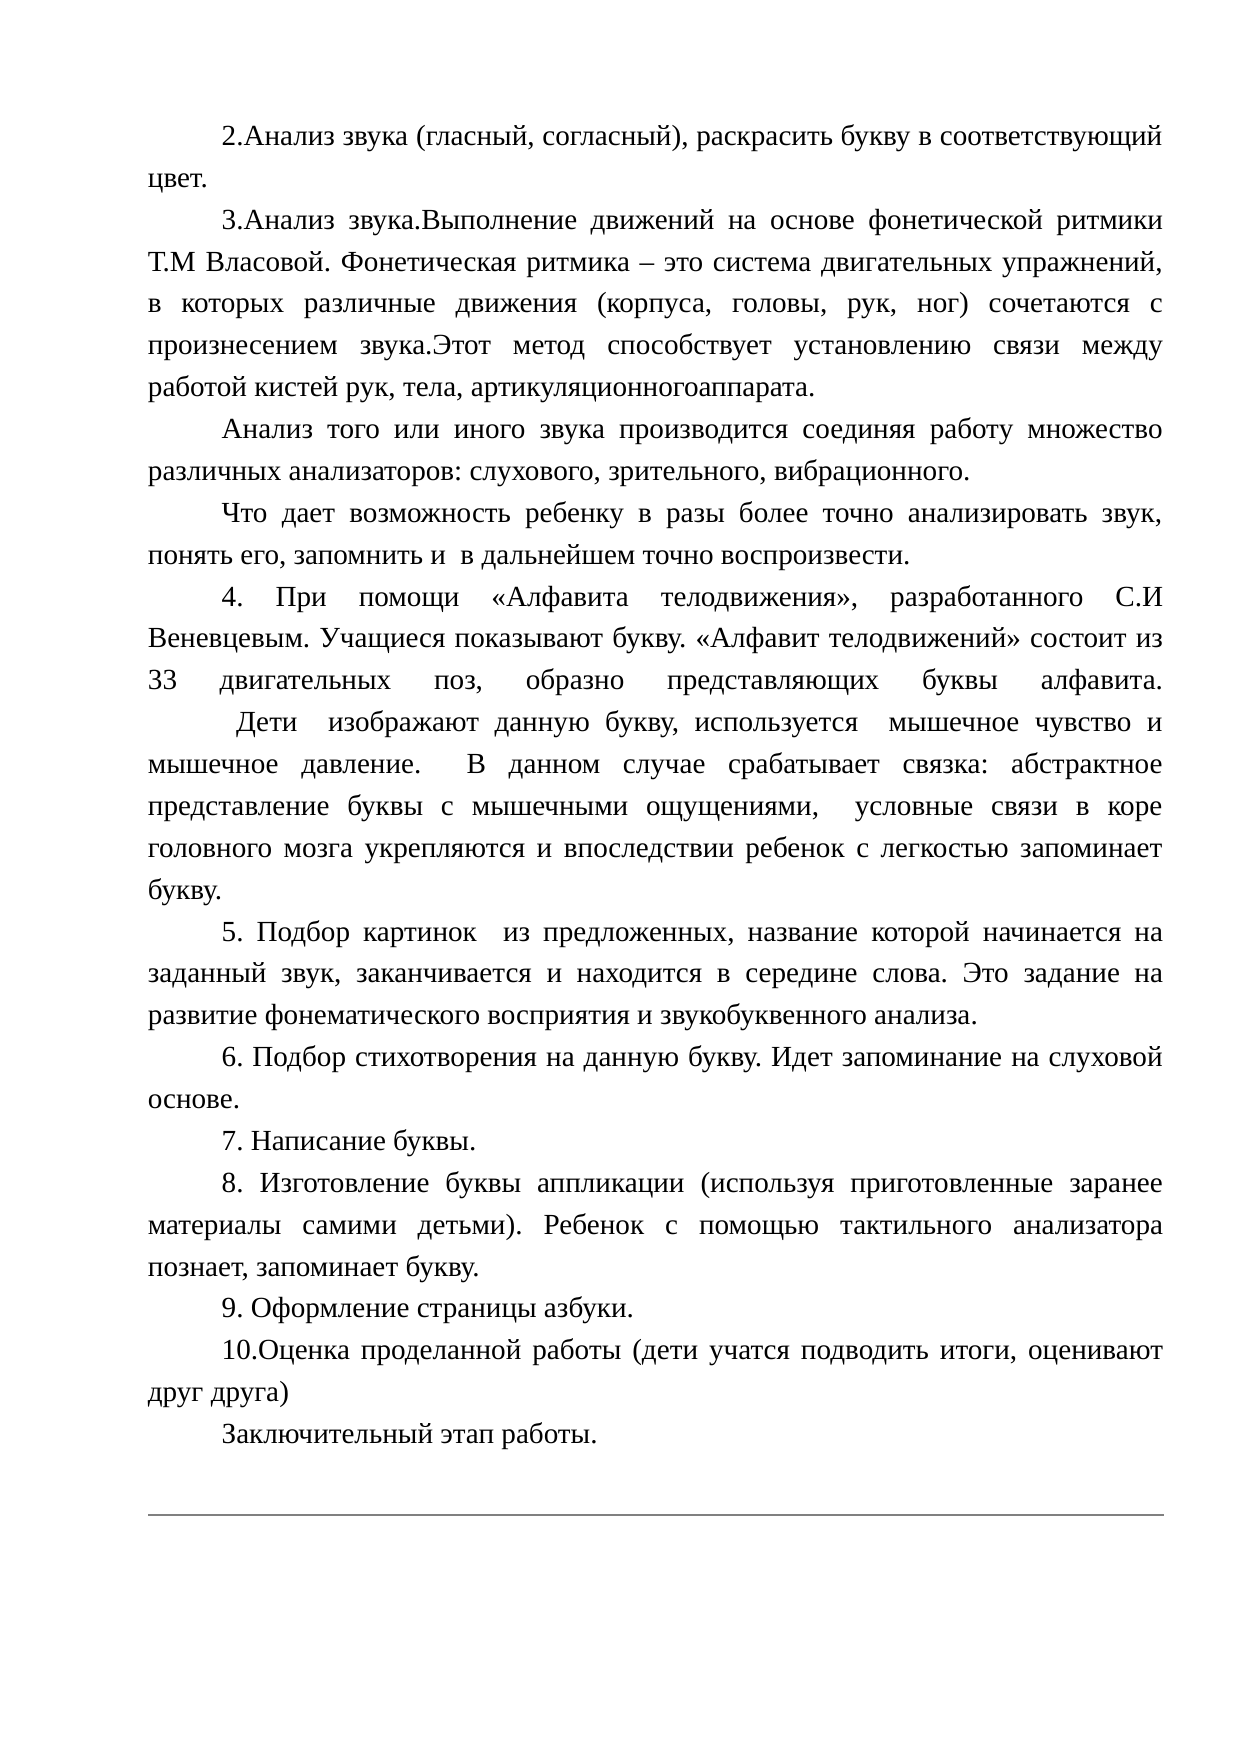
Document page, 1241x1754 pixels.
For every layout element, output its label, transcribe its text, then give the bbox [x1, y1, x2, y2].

subtitle Заключительный этап работы. [148, 1416, 1164, 1514]
subtitle Анализ того или иного звука производится соединяя работу множество различных анализаторов: слухового, зрительного, вибрационного. [148, 411, 1164, 487]
subtitle 3.Анализ звука.Выполнение движений на основе фонетической ритмики Т.М Власовой. Фонетическая ритмика – это система двигательных упражнений, в которых различные движения (корпуса, головы, рук, ног) сочетаются с произнесением звука.Этот метод способствует установлению связи между работой кистей рук, тела, артикуляционногоаппарата. [148, 202, 1164, 403]
subtitle 4. При помощи «Алфавита телодвижения», разработанного С.И Веневцевым. Учащиеся показывают букву. «Алфавит телодвижений» состоит из 33 двигательных поз, образно представляющих буквы алфавита. Дети изображают данную букву, используется мышечное чувство и мышечное давление. В данном случае срабатывает связка: абстрактное представление буквы с мышечными ощущениями, условные связи в коре головного мозга укрепляются и впоследствии ребенок с легкостью запоминает букву. [148, 579, 1164, 905]
subtitle Что дает возможность ребенку в разы более точно анализировать звук, понять его, запомнить и в дальнейшем точно воспроизвести. [148, 495, 1164, 570]
subtitle 10.Оценка проделанной работы (дети учатся подводить итоги, оценивают друг друга) [148, 1332, 1164, 1408]
subtitle 6. Подбор стихотворения на данную букву. Идет запоминание на слуховой основе. [148, 1039, 1164, 1115]
subtitle 5. Подбор картинок из предложенных, название которой начинается на заданный звук, заканчивается и находится в середине слова. Это задание на развитие фонематического восприятия и звукобуквенного анализа. [148, 914, 1164, 1031]
subtitle 2.Анализ звука (гласный, согласный), раскрасить букву в соответствующий цвет. [148, 118, 1164, 193]
subtitle 7. Написание буквы. [148, 1123, 1164, 1157]
subtitle 9. Оформление страницы азбуки. [148, 1291, 1164, 1324]
subtitle 8. Изготовление буквы аппликации (используя приготовленные заранее материалы самими детьми). Ребенок с помощью тактильного анализатора познает, запоминает букву. [148, 1165, 1164, 1282]
